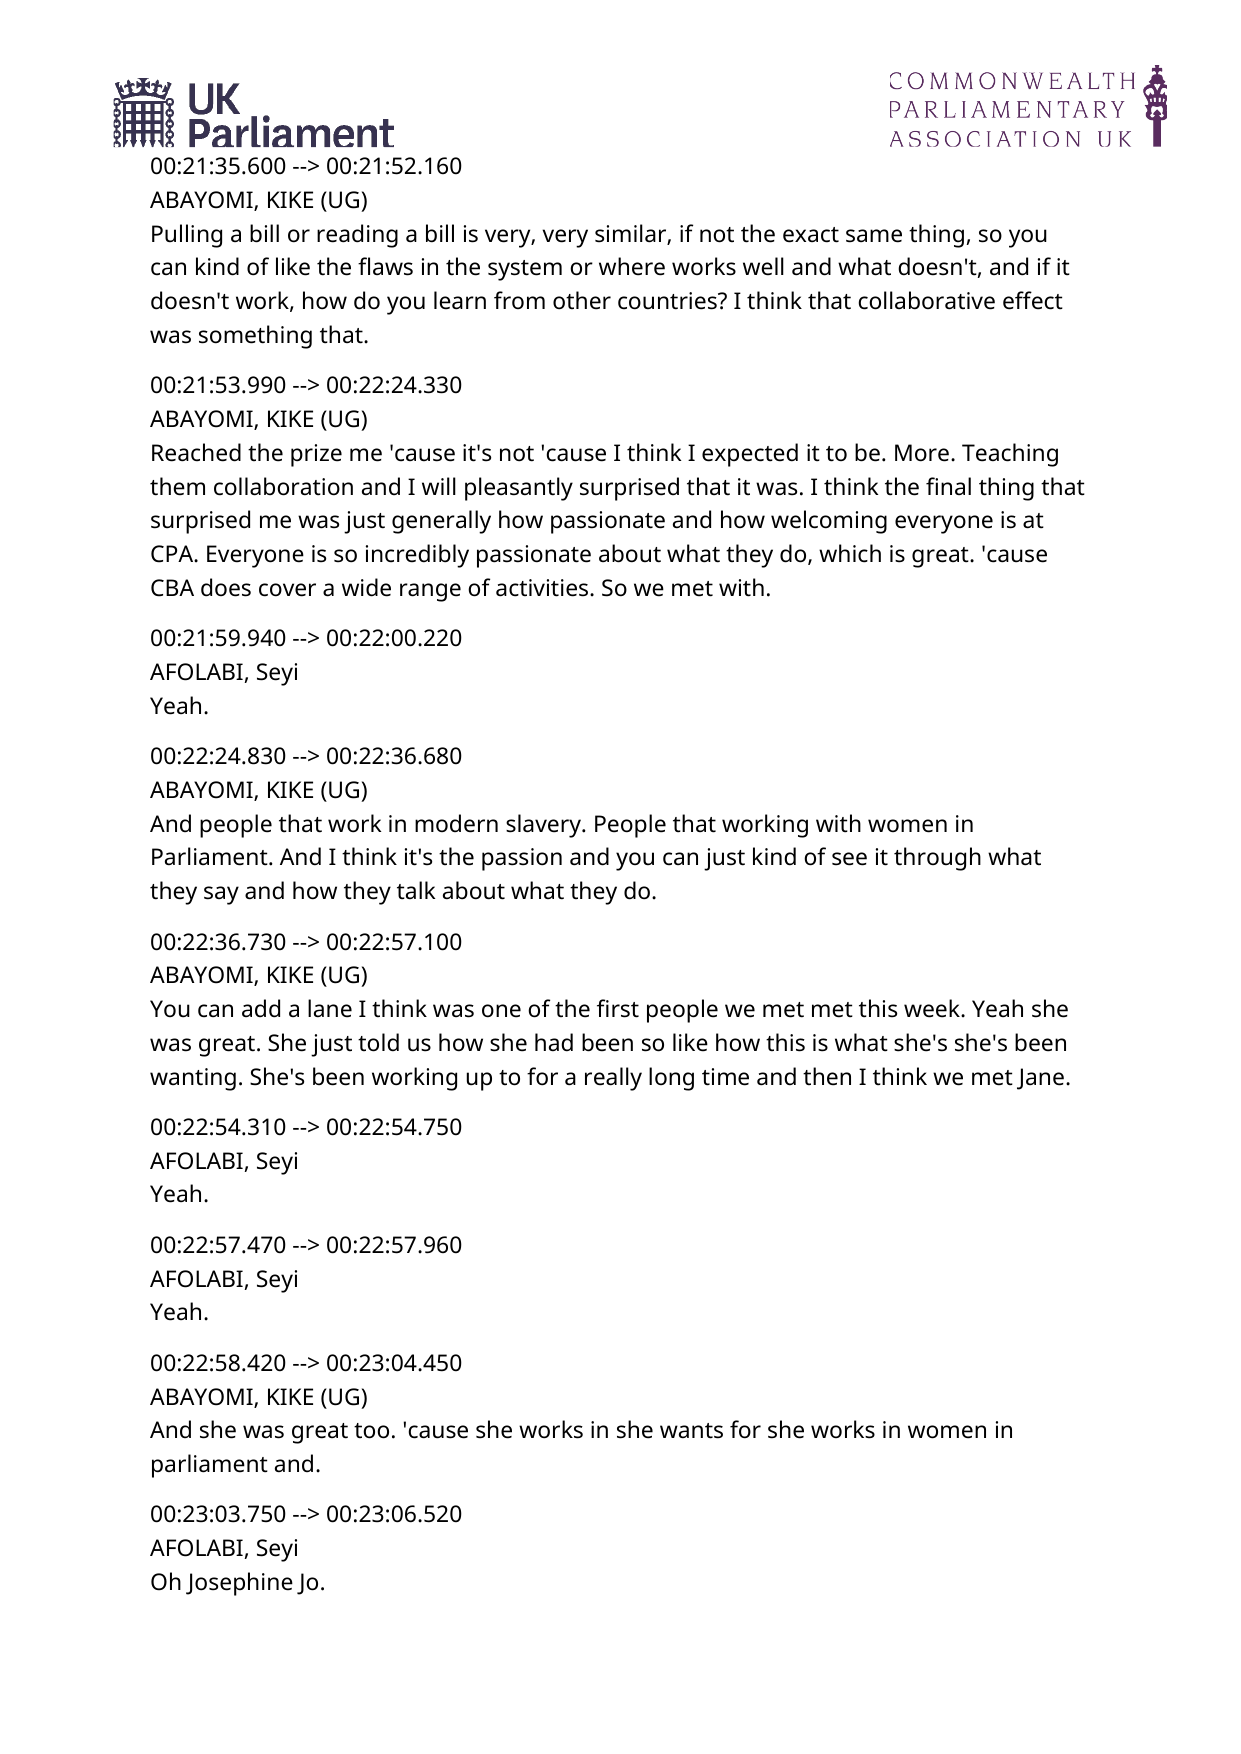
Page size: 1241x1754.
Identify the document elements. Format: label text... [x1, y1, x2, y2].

text 00:22:24.830 --> 00:22:36.680 ABAYOMI, KIKE (UG) And people that work in modern slavery. People that working with women in Parliament. And I think it's the passion and you can just kind of see it through what they say and how they talk about what they do. [150, 740, 1090, 906]
text 00:21:53.990 --> 00:22:24.330 ABAYOMI, KIKE (UG) Reached the prize me 'cause it's not 'cause I think I expected it to be. More. Teaching them collaboration and I will pleasantly surprised that it was. I think the final thing that surprised me was just generally how passionate and how welcoming everyone is at CPA. Everyone is so incredibly passionate about what they do, which is great. 'cause CBA does cover a wide range of activities. So we met with. [150, 369, 1090, 603]
text 00:22:58.420 --> 00:23:04.450 ABAYOMI, KIKE (UG) And she was great too. 'cause she works in she wants for she works in women in parliament and. [150, 1347, 1090, 1479]
text 00:21:59.940 --> 00:22:00.220 AFOLABI, Seyi Yeah. [150, 622, 1090, 721]
text 00:22:36.730 --> 00:22:57.100 ABAYOMI, KIKE (UG) You can add a lane I think was one of the first people we met met this week. Yeah she was great. She just told us how she had been so like how this is what she's she's been wanting. She's been working up to for a really long time and then I think we met Jane. [150, 925, 1090, 1092]
text 00:23:03.750 --> 00:23:06.520 AFOLABI, Seyi Oh Josephine Jo. [150, 1498, 1090, 1597]
picture [888, 65, 1167, 146]
text 00:22:57.470 --> 00:22:57.960 AFOLABI, Seyi Yeah. [150, 1229, 1090, 1327]
text 00:22:54.310 --> 00:22:54.750 AFOLABI, Seyi Yeah. [150, 1111, 1090, 1209]
picture [112, 78, 394, 147]
text 00:21:35.600 --> 00:21:52.160 ABAYOMI, KIKE (UG) Pulling a bill or reading a bill is very, very similar, if not the exact same thing, so you can kind of like the flaws in the system or where works well and what doesn't, and if it doesn't work, how do you learn from other countries? I think that collaborative effect was something that. [150, 150, 1090, 350]
